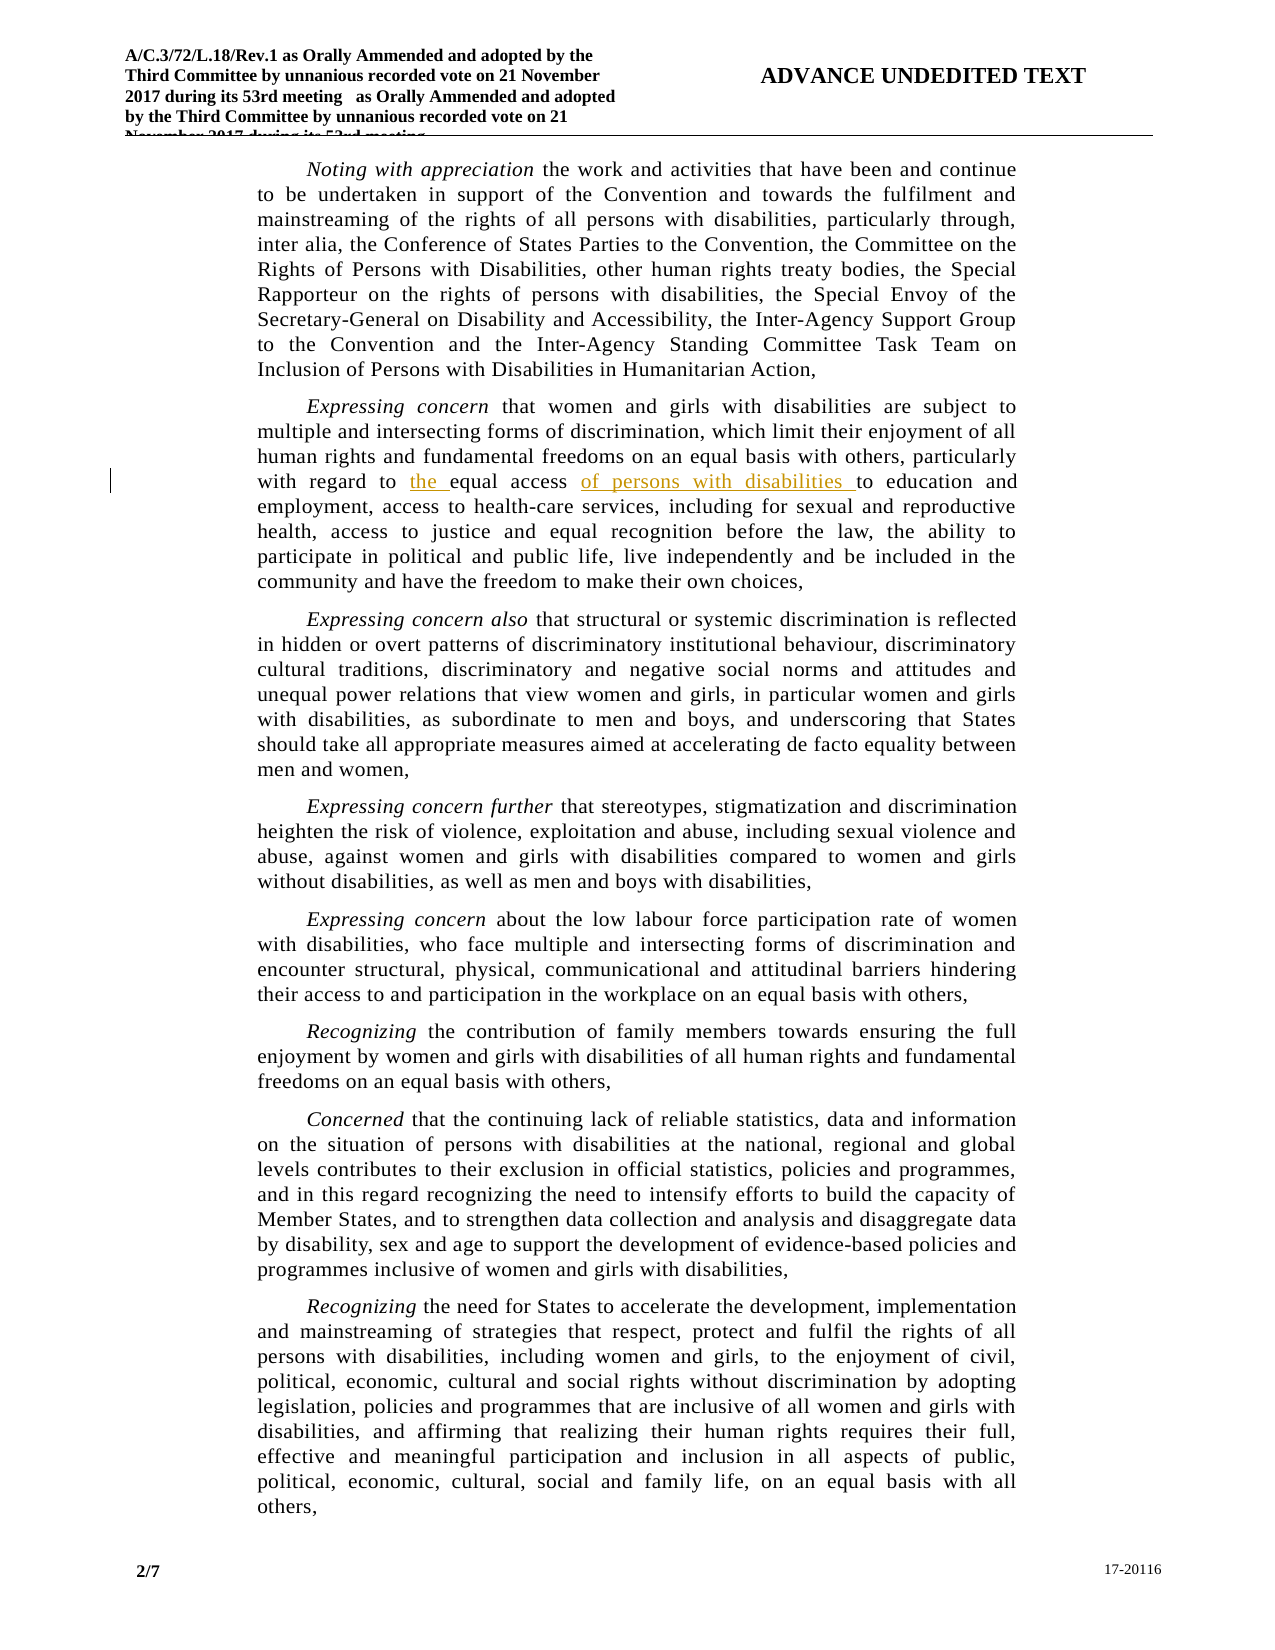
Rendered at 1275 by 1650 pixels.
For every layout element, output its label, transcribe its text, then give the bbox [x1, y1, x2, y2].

text Noting with appreciation the work and activities that have been and continue to be undertaken in support of the Convention and towards the fulfilment and mainstreaming of the rights of all persons with disabilities, particularly through, inter alia, the Conference of States Parties to the Convention, the Committee on the Rights of Persons with Disabilities, other human rights treaty bodies, the Special Rapporteur on the rights of persons with disabilities, the Special Envoy of the Secretary-General on Disability and Accessibility, the Inter-Agency Support Group to the Convention and the Inter-Agency Standing Committee Task Team on Inclusion of Persons with Disabilities in Humanitarian Action, [257, 156, 1018, 381]
text Concerned that the continuing lack of reliable statistics, data and information on the situation of persons with disabilities at the national, regional and global levels contributes to their exclusion in official statistics, policies and programmes, and in this regard recognizing the need to intensify efforts to build the capacity of Member States, and to strengthen data collection and analysis and disaggregate data by disability, sex and age to support the development of evidence-based policies and programmes inclusive of women and girls with disabilities, [257, 1106, 1018, 1281]
text Recognizing the contribution of family members towards ensuring the full enjoyment by women and girls with disabilities of all human rights and fundamental freedoms on an equal basis with others, [257, 1018, 1018, 1093]
text Expressing concern that women and girls with disabilities are subject to multiple and intersecting forms of discrimination, which limit their enjoyment of all human rights and fundamental freedoms on an equal basis with others, particularly with regard to equal access to education and employment, access to health-care services, including for sexual and reproductive health, access to justice and equal recognition before the law, the ability to participate in political and public life, live independently and be included in the community and have the freedom to make their own choices, [257, 393, 1018, 593]
text Recognizing the need for States to accelerate the development, implementation and mainstreaming of strategies that respect, protect and fulfil the rights of all persons with disabilities, including women and girls, to the enjoyment of civil, political, economic, cultural and social rights without discrimination by adopting legislation, policies and programmes that are inclusive of all women and girls with disabilities, and affirming that realizing their human rights requires their full, effective and meaningful participation and inclusion in all aspects of public, political, economic, cultural, social and family life, on an equal basis with all others, [257, 1293, 1018, 1518]
text Expressing concern about the low labour force participation rate of women with disabilities, who face multiple and intersecting forms of discrimination and encounter structural, physical, communicational and attitudinal barriers hindering their access to and participation in the workplace on an equal basis with others, [257, 906, 1018, 1006]
text Expressing concern further that stereotypes, stigmatization and discrimination heighten the risk of violence, exploitation and abuse, including sexual violence and abuse, against women and girls with disabilities compared to women and girls without disabilities, as well as men and boys with disabilities, [257, 793, 1018, 893]
text Expressing concern also that structural or systemic discrimination is reflected in hidden or overt patterns of discriminatory institutional behaviour, discriminatory cultural traditions, discriminatory and negative social norms and attitudes and unequal power relations that view women and girls, in particular women and girls with disabilities, as subordinate to men and boys, and underscoring that States should take all appropriate measures aimed at accelerating de facto equality between men and women, [257, 606, 1018, 781]
